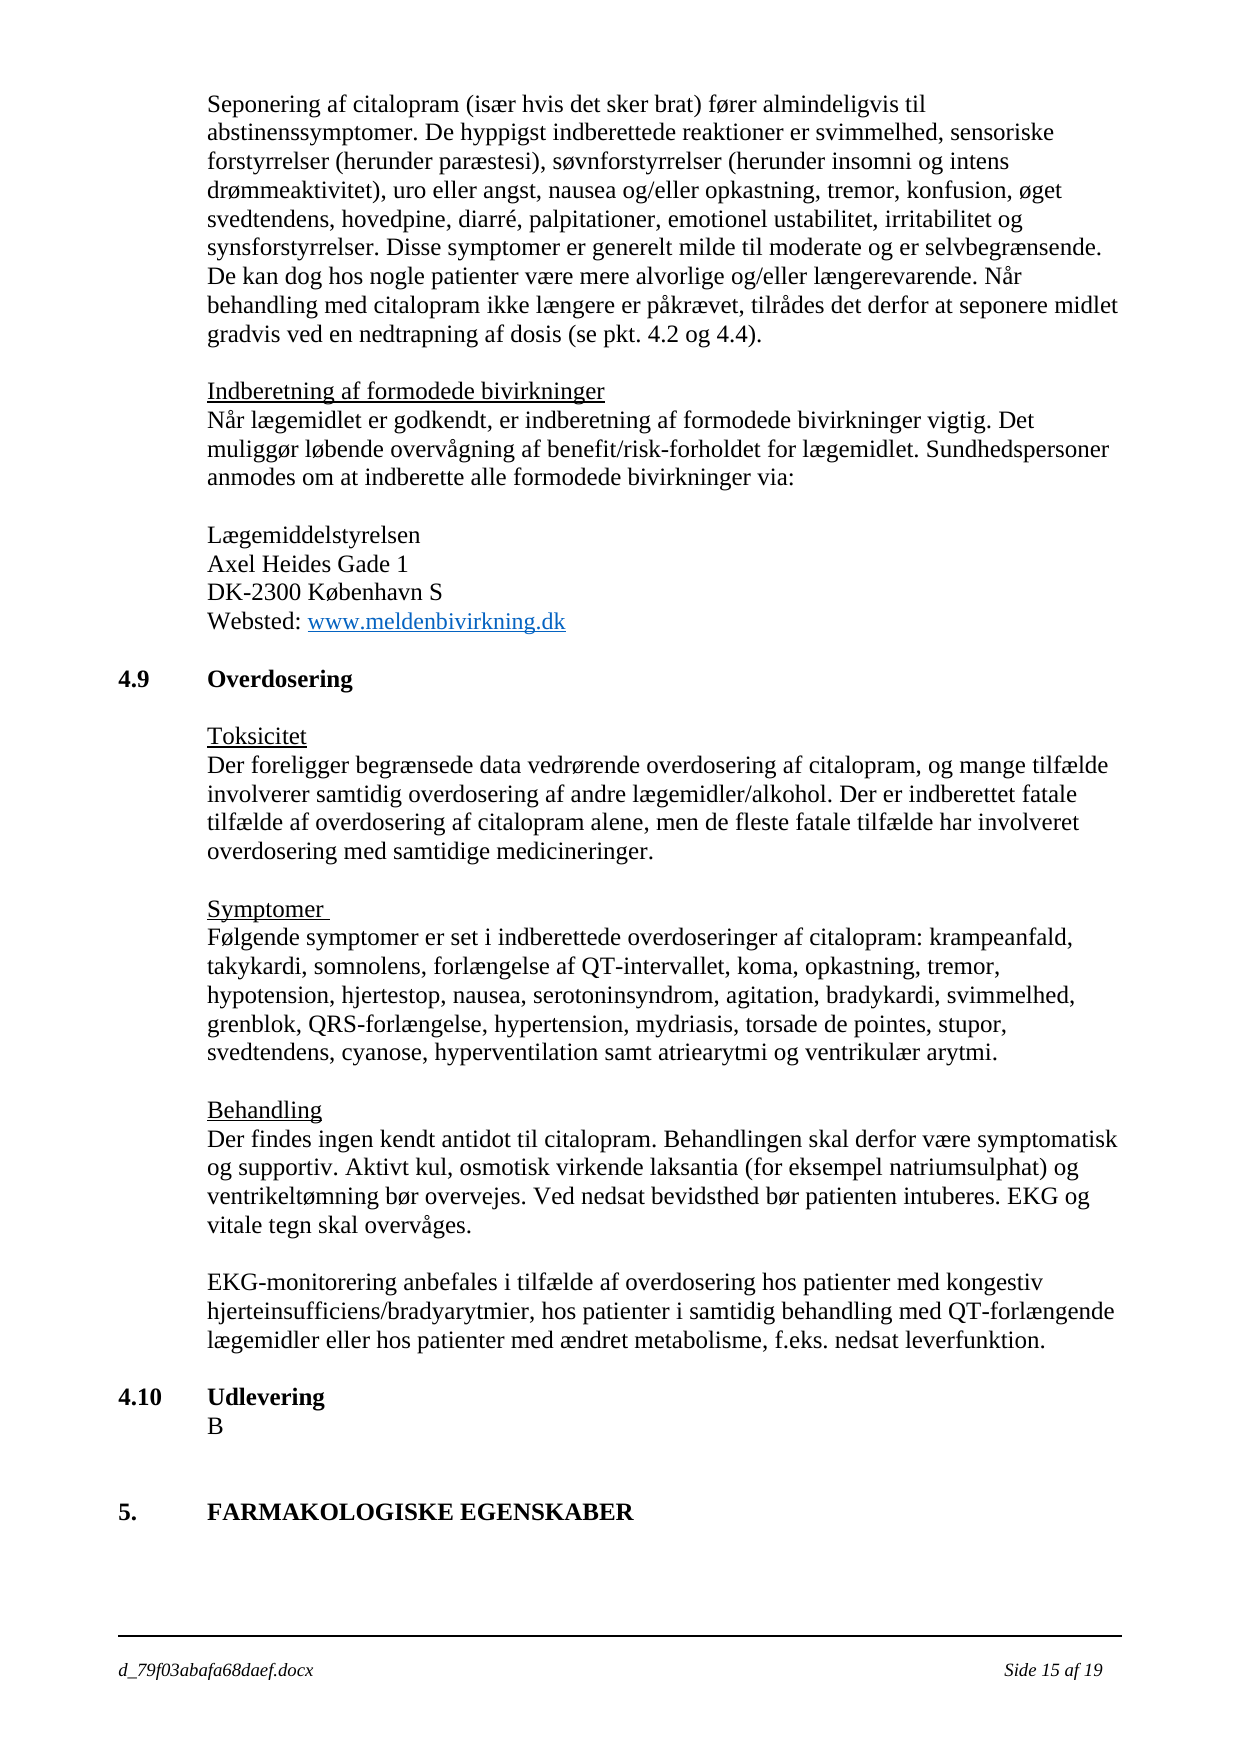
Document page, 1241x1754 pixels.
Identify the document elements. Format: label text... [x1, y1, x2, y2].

text DK-2300 København S [207, 577, 1122, 606]
text Følgende symptomer er set i indberettede overdoseringer af citalopram: krampeanfald, takykardi, somnolens, forlængelse af QT-intervallet, koma, opkastning, tremor, hypotension, hjertestop, nausea, serotoninsyndrom, agitation, bradykardi, svimmelhed, grenblok, QRS-forlængelse, hypertension, mydriasis, torsade de pointes, stupor, svedtendens, cyanose, hyperventilation samt atriearytmi og ventrikulær arytmi. [207, 922, 1122, 1066]
text Lægemiddelstyrelsen [207, 520, 1122, 549]
text Indberetning af formodede bivirkninger [207, 376, 1122, 405]
text EKG-monitorering anbefales i tilfælde af overdosering hos patienter med kongestiv hjerteinsufficiens/bradyarytmier, hos patienter i samtidig behandling med QT-forlængende lægemidler eller hos patienter med ændret metabolisme, f.eks. nedsat leverfunktion. [207, 1267, 1122, 1354]
text Axel Heides Gade 1 [207, 549, 1122, 577]
text Der foreligger begrænsede data vedrørende overdosering af citalopram, og mange tilfælde involverer samtidig overdosering af andre lægemidler/alkohol. Der er indberettet fatale tilfælde af overdosering af citalopram alene, men de fleste fatale tilfælde har involveret overdosering med samtidige medicineringer. [118, 750, 1122, 865]
text Når lægemidlet er godkendt, er indberetning af formodede bivirkninger vigtig. Det muliggør løbende overvågning af benefit/risk-forholdet for lægemidlet. Sundhedspersoner anmodes om at indberette alle formodede bivirkninger via: [207, 405, 1122, 491]
text Seponering af citalopram (især hvis det sker brat) fører almindeligvis til abstinenssymptomer. De hyppigst indberettede reaktioner er svimmelhed, sensoriske forstyrrelser (herunder paræstesi), søvnforstyrrelser (herunder insomni og intens drømmeaktivitet), uro eller angst, nausea og/eller opkastning, tremor, konfusion, øget svedtendens, hovedpine, diarré, palpitationer, emotionel ustabilitet, irritabilitet og synsforstyrrelser. Disse symptomer er generelt milde til moderate og er selvbegrænsende. De kan dog hos nogle patienter være mere alvorlige og/eller længerevarende. Når behandling med citalopram ikke længere er påkrævet, tilrådes det derfor at seponere midlet gradvis ved en nedtrapning af dosis (se pkt. 4.2 og 4.4). [207, 89, 1122, 347]
text Websted: www.meldenbivirkning.dk [207, 606, 1122, 635]
text Behandling [207, 1095, 1122, 1124]
text 4.10 Udlevering [118, 1382, 1122, 1411]
text Symptomer [207, 894, 1122, 922]
text 5. FARMAKOLOGISKE EGENSKABER [118, 1497, 1122, 1526]
text Der findes ingen kendt antidot til citalopram. Behandlingen skal derfor være symptomatisk og supportiv. Aktivt kul, osmotisk virkende laksantia (for eksempel natriumsulphat) og ventrikeltømning bør overvejes. Ved nedsat bevidsthed bør patienten intuberes. EKG og vitale tegn skal overvåges. [207, 1124, 1122, 1239]
text B [118, 1411, 1122, 1440]
text 4.9 Overdosering [118, 664, 1122, 692]
text Toksicitet [118, 721, 1122, 750]
